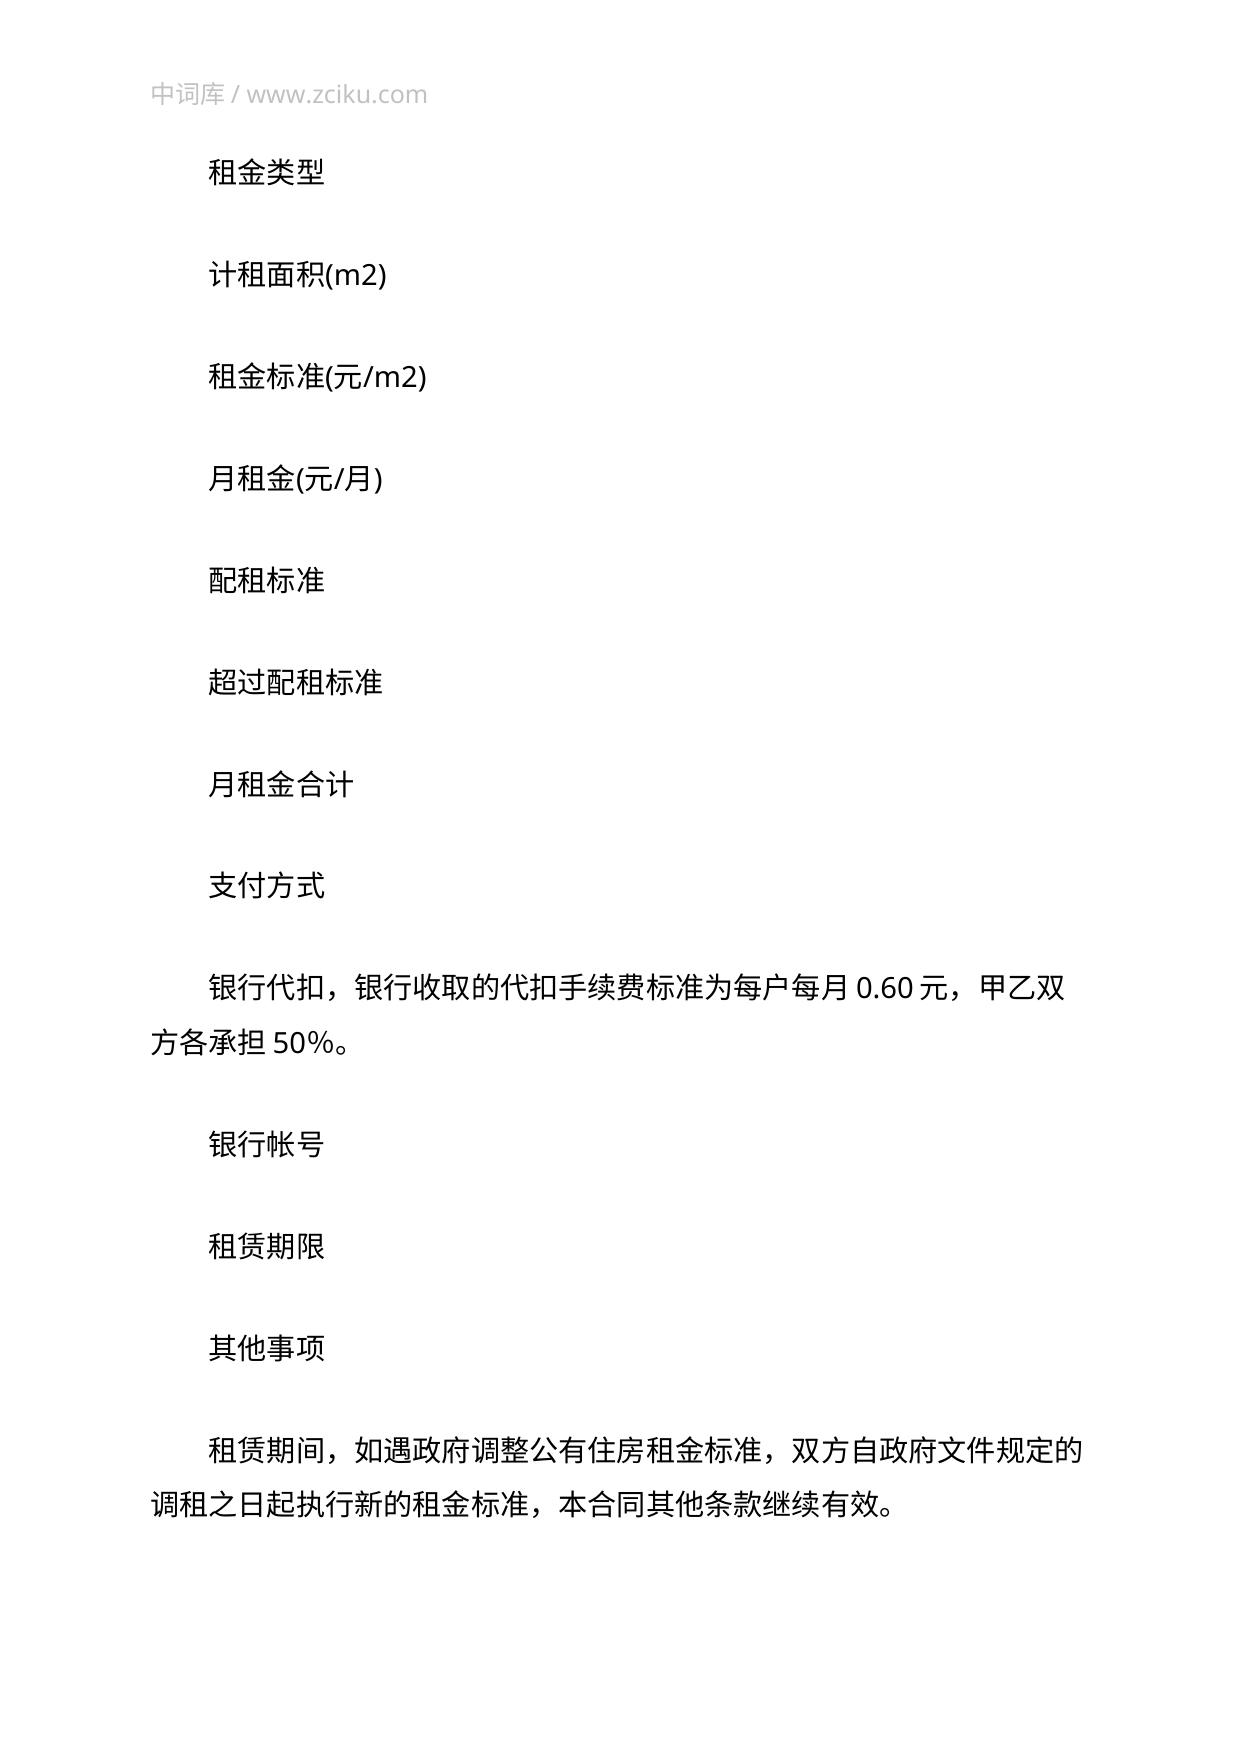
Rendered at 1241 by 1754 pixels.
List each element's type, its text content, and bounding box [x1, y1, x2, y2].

text 银行帐号 [150, 1122, 1090, 1164]
text 配租标准 [150, 558, 1090, 600]
text 租赁期间，如遇政府调整公有住房租金标准，双方自政府文件规定的调租之日起执行新的租金标准，本合同其他条款继续有效。 [150, 1427, 1090, 1524]
text 支付方式 [150, 863, 1090, 905]
text 银行代扣，银行收取的代扣手续费标准为每户每月0.60元，甲乙双方各承担50％。 [150, 965, 1090, 1062]
text 超过配租标准 [150, 659, 1090, 702]
text 租金类型 [150, 150, 1090, 192]
text 月租金(元/月) [150, 456, 1090, 498]
text 租金标准(元/m2) [150, 354, 1090, 396]
text 其他事项 [150, 1325, 1090, 1368]
text 计租面积(m2) [150, 252, 1090, 294]
text 月租金合计 [150, 761, 1090, 803]
text 租赁期限 [150, 1223, 1090, 1266]
